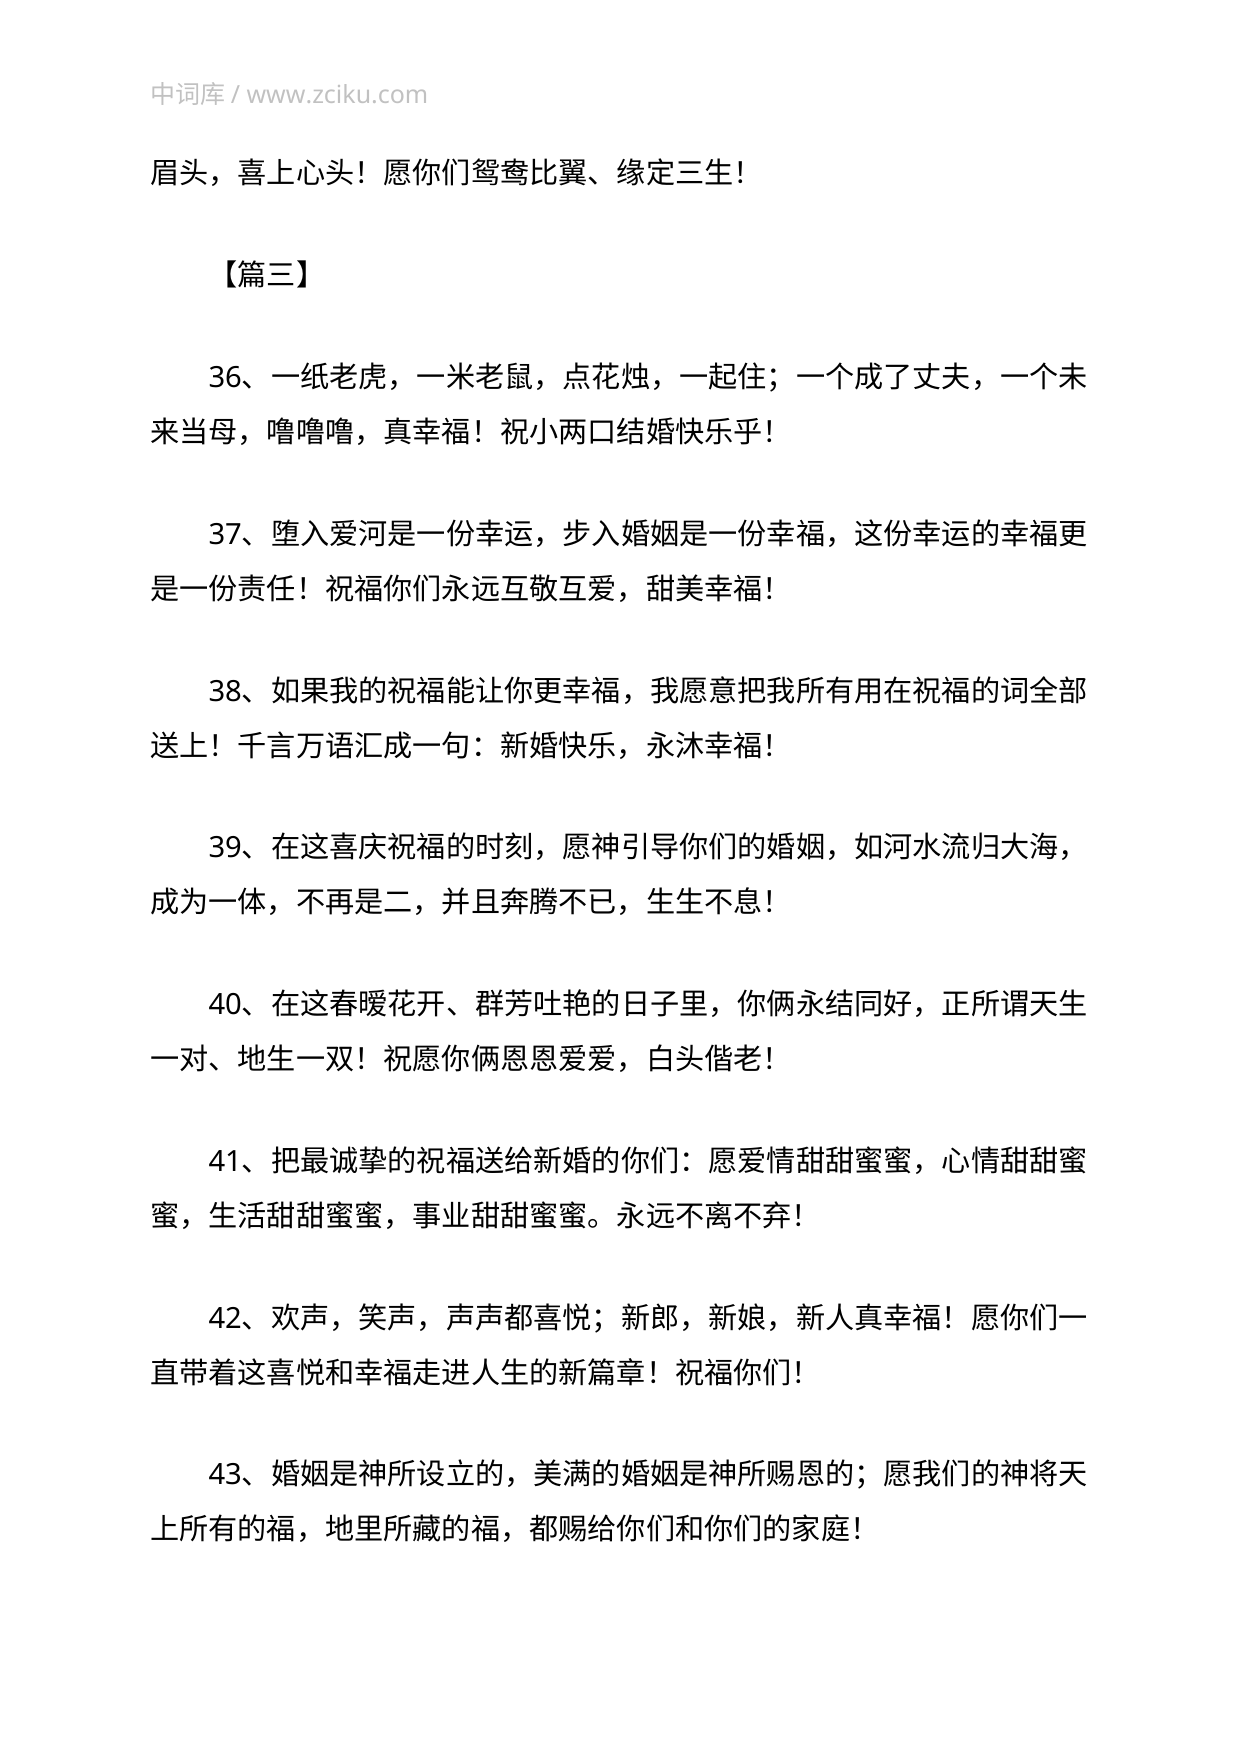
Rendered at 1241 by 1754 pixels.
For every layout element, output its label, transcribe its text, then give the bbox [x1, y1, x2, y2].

text 41、把最诚挚的祝福送给新婚的你们：愿爱情甜甜蜜蜜，心情甜甜蜜蜜，生活甜甜蜜蜜，事业甜甜蜜蜜。永远不离不弃！ [150, 1137, 1090, 1235]
text 39、在这喜庆祝福的时刻，愿神引导你们的婚姻，如河水流归大海，成为一体，不再是二，并且奔腾不已，生生不息！ [150, 824, 1090, 921]
text 40、在这春暧花开、群芳吐艳的日子里，你俩永结同好，正所谓天生一对、地生一双！祝愿你俩恩恩爱爱，白头偕老！ [150, 981, 1090, 1078]
text 38、如果我的祝福能让你更幸福，我愿意把我所有用在祝福的词全部送上！千言万语汇成一句：新婚快乐，永沐幸福！ [150, 667, 1090, 764]
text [150, 150, 1090, 192]
text 37、堕入爱河是一份幸运，步入婚姻是一份幸福，这份幸运的幸福更是一份责任！祝福你们永远互敬互爱，甜美幸福！ [150, 510, 1090, 608]
text 36、一纸老虎，一米老鼠，点花烛，一起住；一个成了丈夫，一个未来当母，噜噜噜，真幸福！祝小两口结婚快乐乎！ [150, 353, 1090, 451]
text 【篇三】 [150, 252, 1090, 294]
text 42、欢声，笑声，声声都喜悦；新郎，新娘，新人真幸福！愿你们一直带着这喜悦和幸福走进人生的新篇章！祝福你们！ [150, 1294, 1090, 1391]
text 43、婚姻是神所设立的，美满的婚姻是神所赐恩的；愿我们的神将天上所有的福，地里所藏的福，都赐给你们和你们的家庭！ [150, 1451, 1090, 1548]
